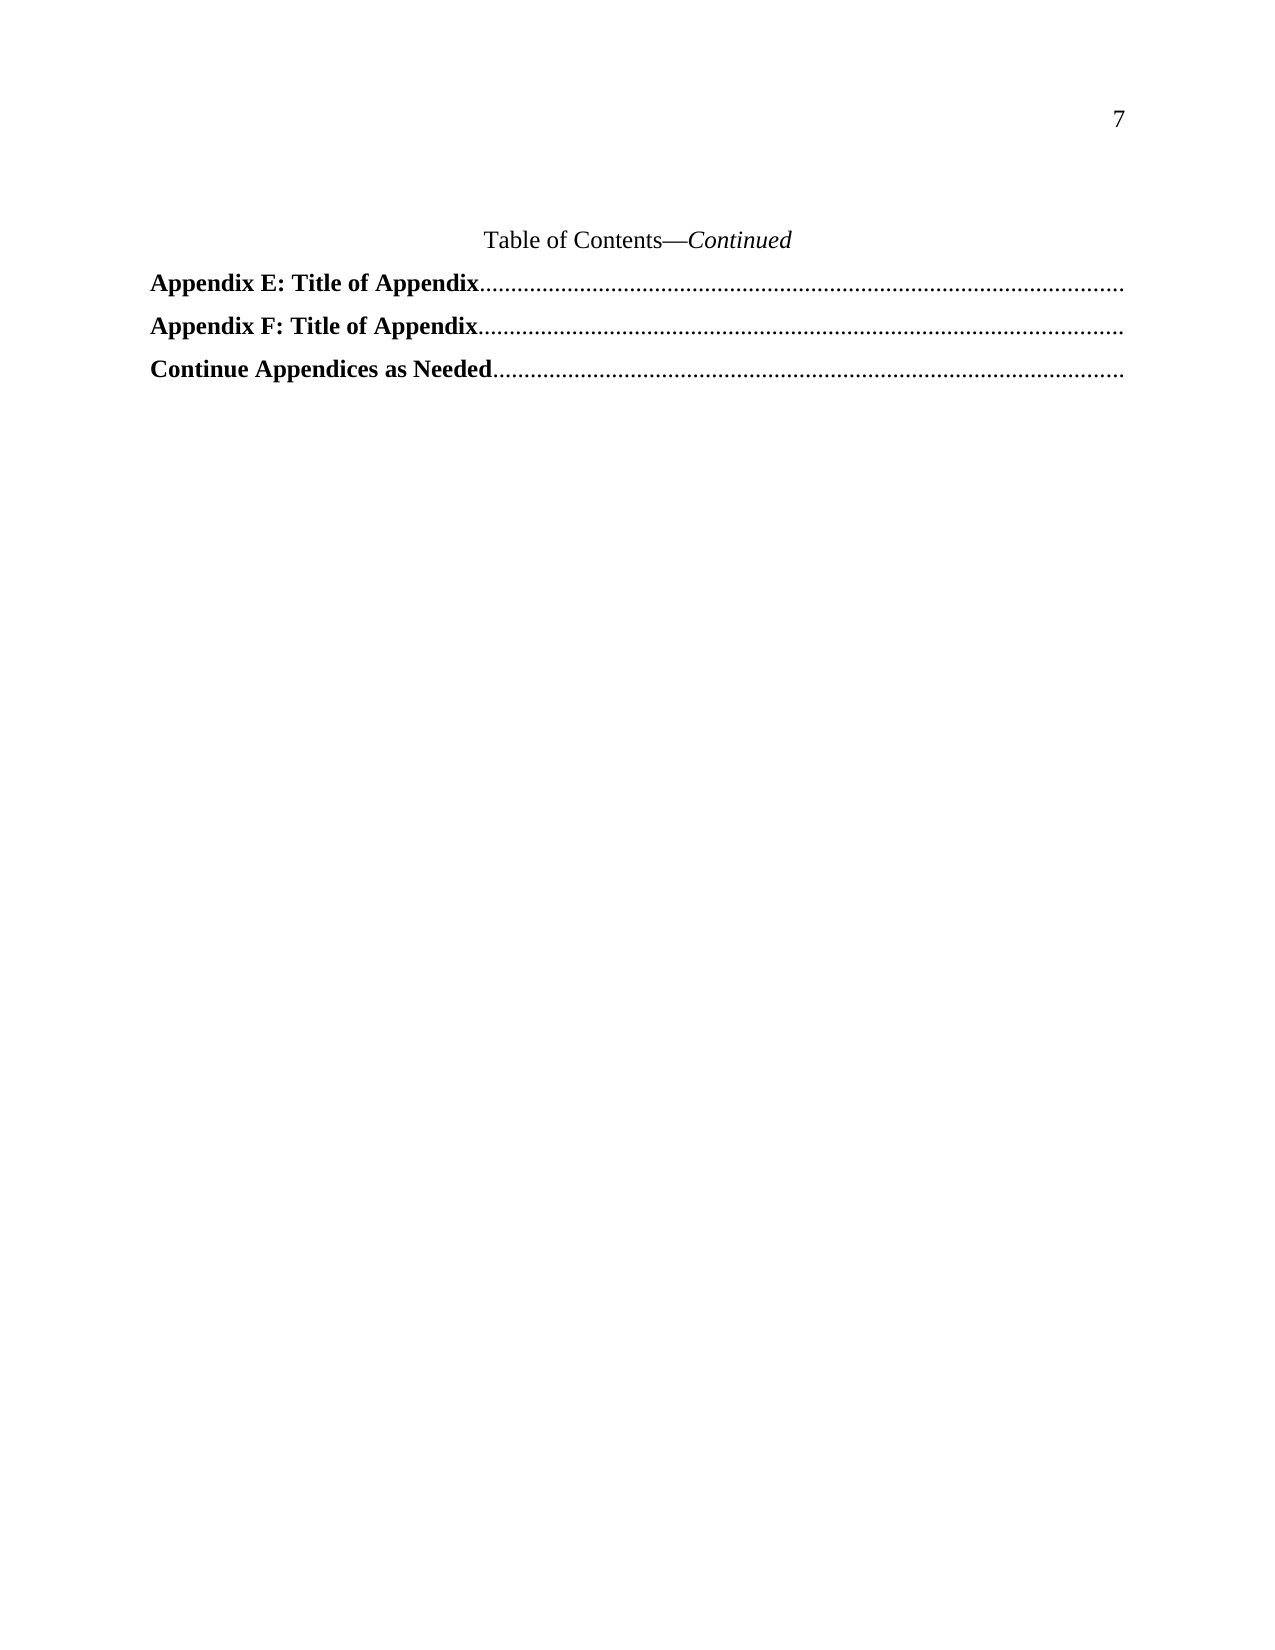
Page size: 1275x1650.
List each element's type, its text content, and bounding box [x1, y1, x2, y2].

text Continue Appendices as Needed [150, 354, 1125, 383]
text Appendix E: Title of Appendix [150, 268, 1125, 297]
text Table of Contents—Continued [150, 225, 1125, 254]
text Appendix F: Title of Appendix [150, 311, 1125, 340]
